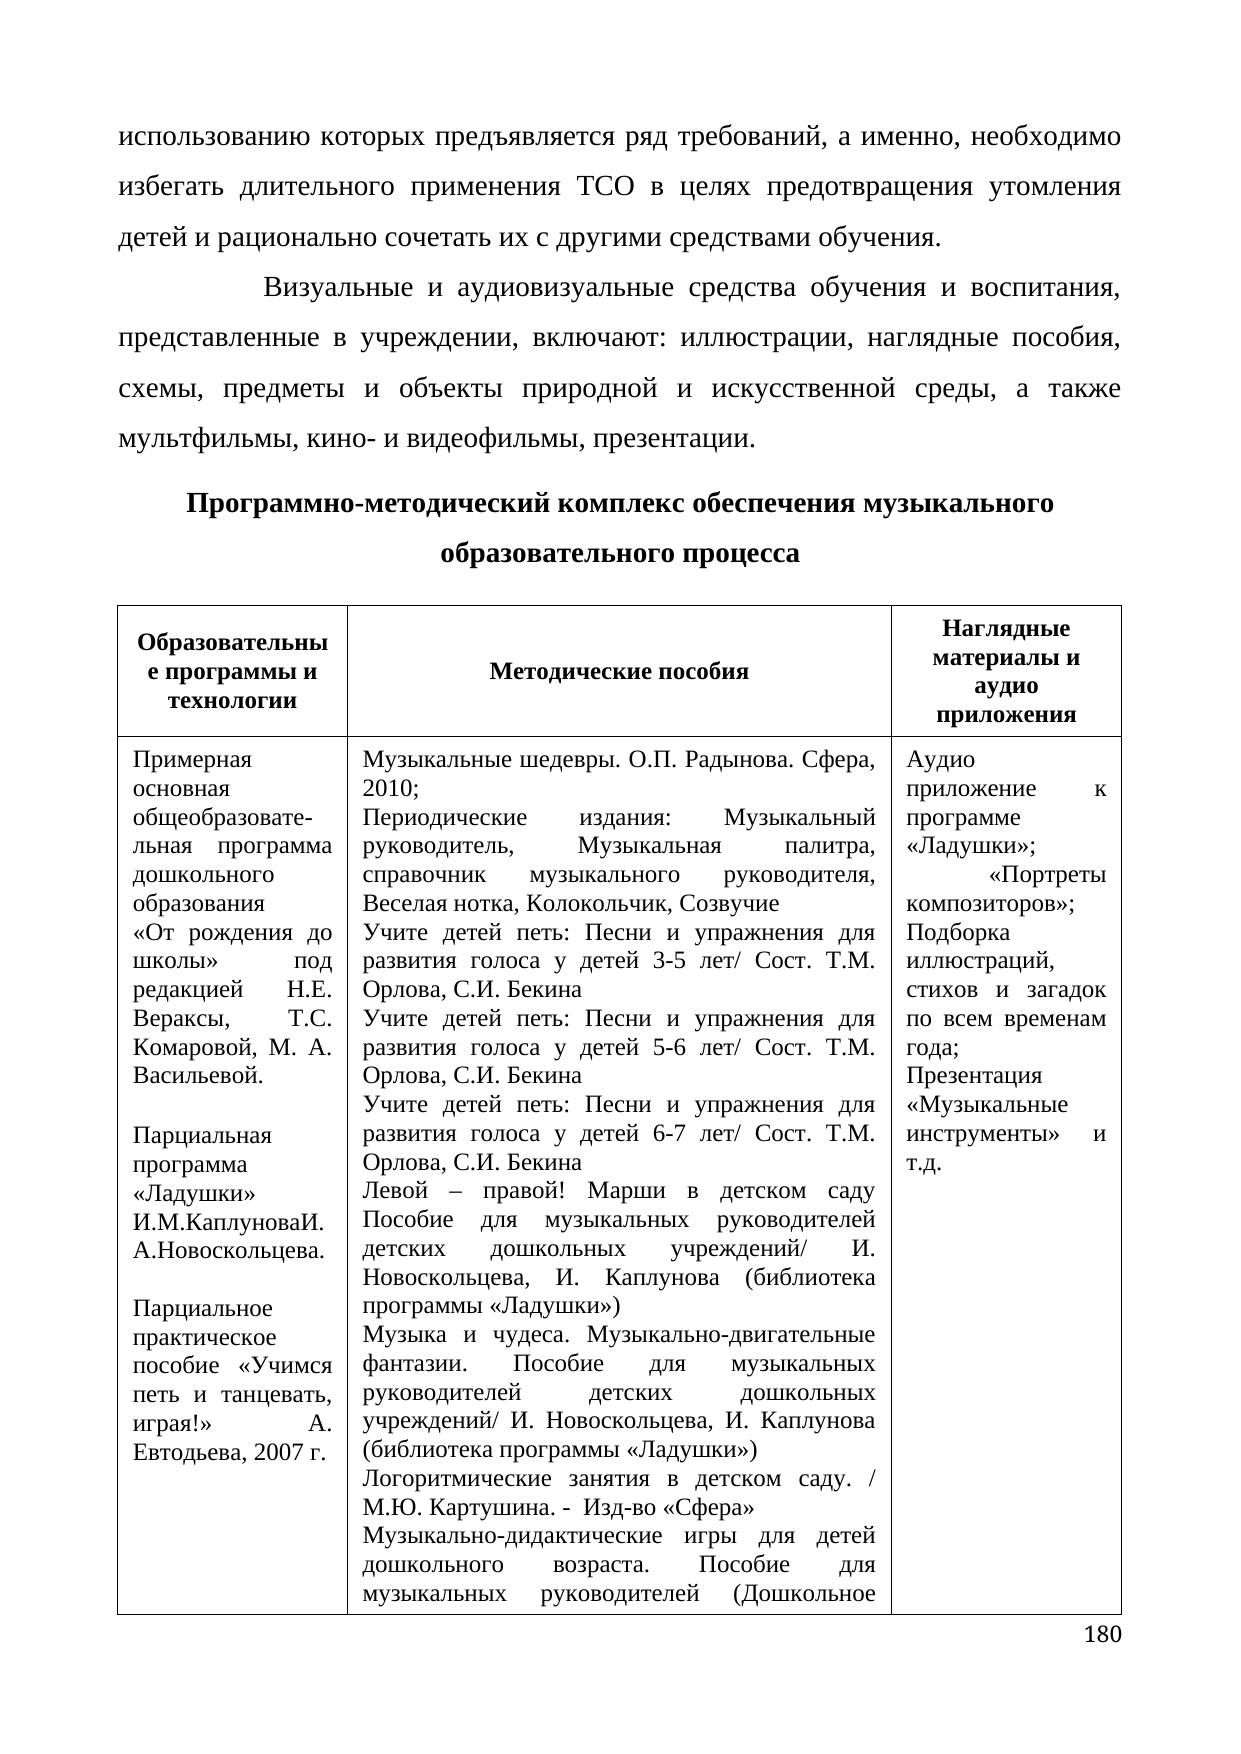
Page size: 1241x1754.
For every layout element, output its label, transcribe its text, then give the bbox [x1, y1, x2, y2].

text Визуальные и аудиовизуальные средства обучения и воспитания, представленные в учреждении, включают: иллюстрации, наглядные пособия, схемы, предметы и объекты природной и искусственной среды, а также мультфильмы, кино- и видеофильмы, презентации. [118, 269, 1122, 453]
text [118, 118, 1122, 252]
text Программно-методический комплекс обеспечения музыкального образовательного процесса [118, 485, 1122, 568]
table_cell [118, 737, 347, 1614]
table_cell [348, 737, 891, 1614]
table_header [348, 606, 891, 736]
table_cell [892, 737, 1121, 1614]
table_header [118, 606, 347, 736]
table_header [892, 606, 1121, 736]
